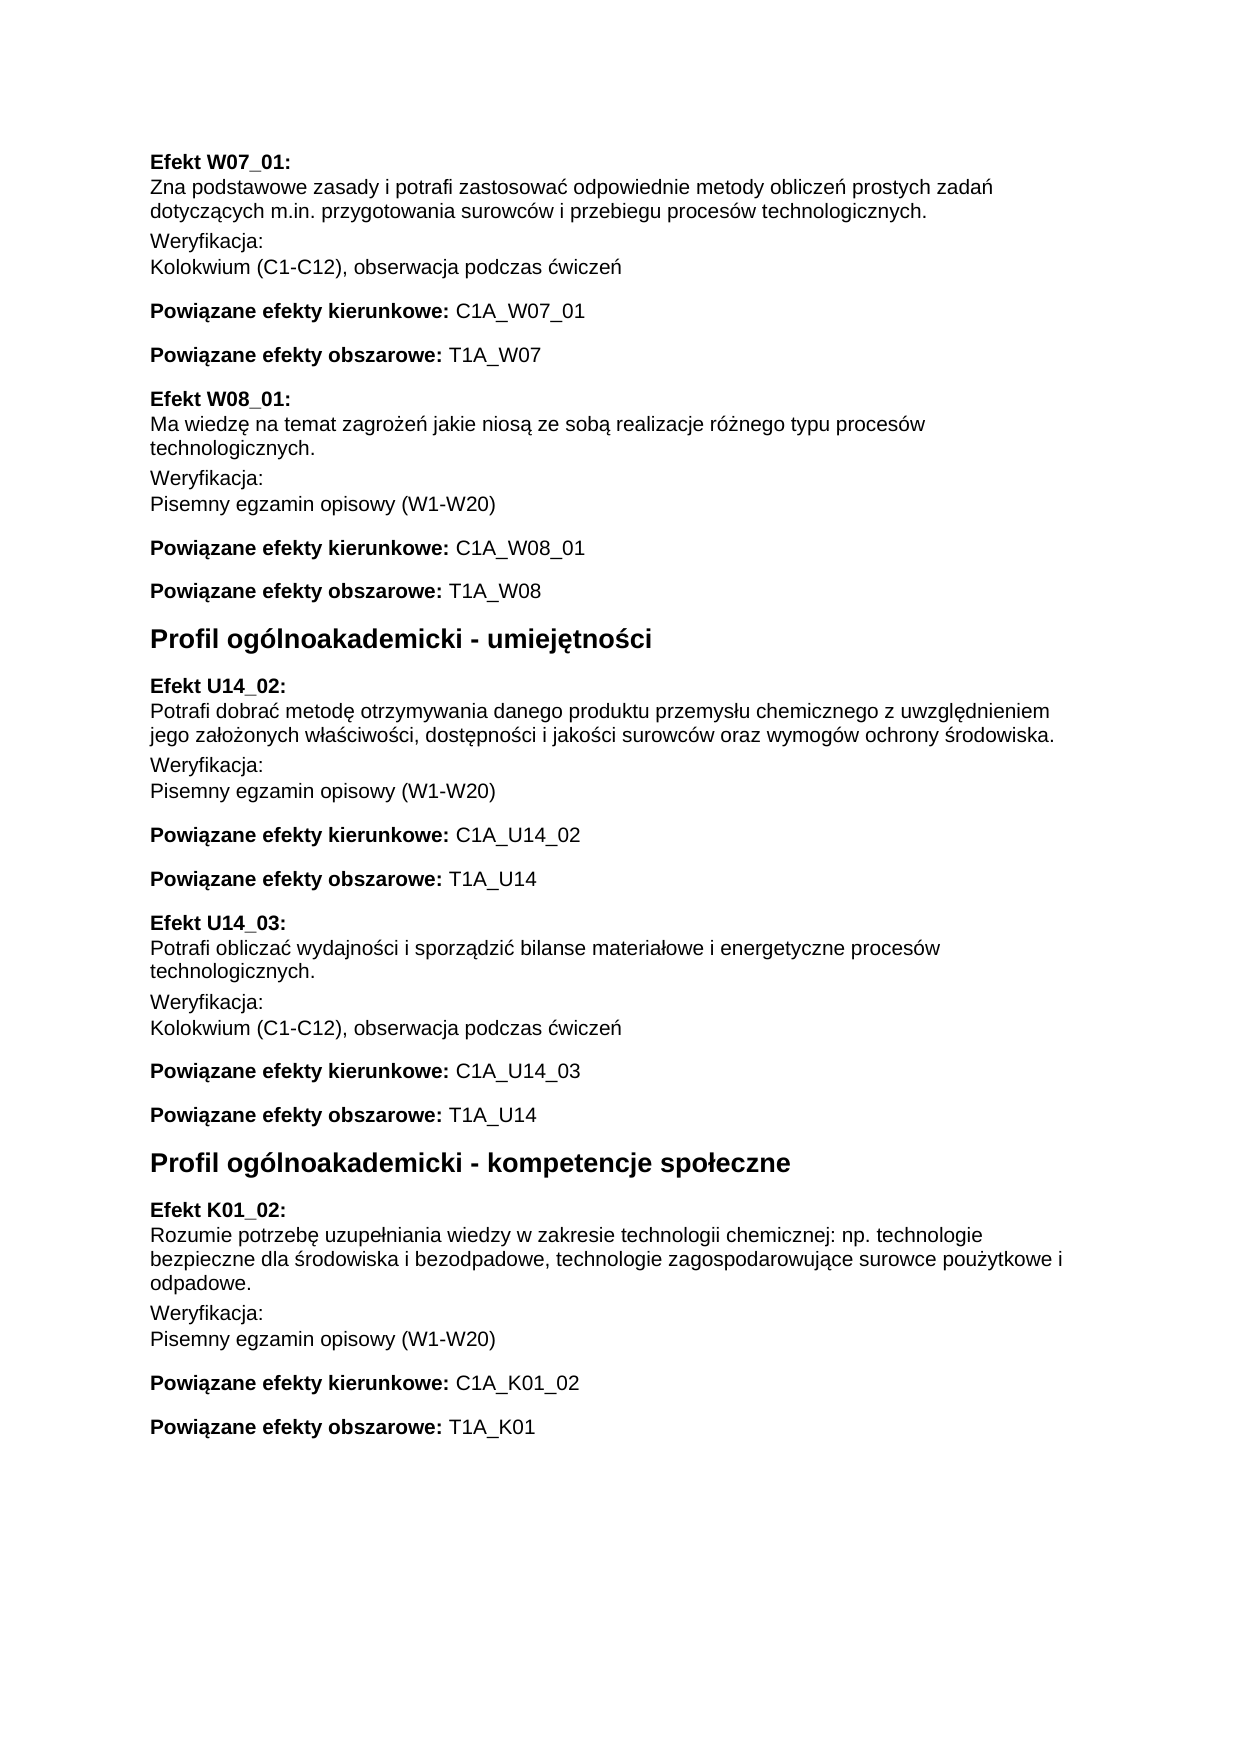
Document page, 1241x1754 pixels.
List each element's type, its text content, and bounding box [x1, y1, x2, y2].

text Efekt K01_02: [150, 1198, 1090, 1222]
subtitle Profil ogólnoakademicki - kompetencje społeczne [150, 1147, 1090, 1178]
text Weryfikacja: [150, 1301, 1090, 1325]
text Powiązane efekty kierunkowe: C1A_U14_02 [150, 823, 1090, 847]
text Weryfikacja: [150, 753, 1090, 777]
text Powiązane efekty kierunkowe: C1A_K01_02 [150, 1371, 1090, 1395]
text Efekt U14_02: [150, 674, 1090, 698]
text Powiązane efekty obszarowe: T1A_U14 [150, 1103, 1090, 1127]
text Rozumie potrzebę uzupełniania wiedzy w zakresie technologii chemicznej: np. technologie bezpieczne dla środowiska i bezodpadowe, technologie zagospodarowujące surowce poużytkowe i odpadowe. [150, 1223, 1090, 1295]
text Weryfikacja: [150, 989, 1090, 1013]
text Powiązane efekty obszarowe: T1A_W07 [150, 343, 1090, 367]
text Powiązane efekty kierunkowe: C1A_W08_01 [150, 535, 1090, 559]
text Kolokwium (C1-C12), obserwacja podczas ćwiczeń [150, 255, 1090, 279]
text Efekt W08_01: [150, 386, 1090, 410]
text Zna podstawowe zasady i potrafi zastosować odpowiednie metody obliczeń prostych zadań dotyczących m.in. przygotowania surowców i przebiegu procesów technologicznych. [150, 175, 1090, 223]
text Powiązane efekty obszarowe: T1A_W08 [150, 579, 1090, 603]
text Potrafi obliczać wydajności i sporządzić bilanse materiałowe i energetyczne procesów technologicznych. [150, 935, 1090, 983]
text Ma wiedzę na temat zagrożeń jakie niosą ze sobą realizacje różnego typu procesów technologicznych. [150, 411, 1090, 459]
text Efekt U14_03: [150, 910, 1090, 934]
text Weryfikacja: [150, 466, 1090, 489]
text Efekt W07_01: [150, 150, 1090, 174]
text Pisemny egzamin opisowy (W1-W20) [150, 492, 1090, 516]
text Weryfikacja: [150, 229, 1090, 253]
text Kolokwium (C1-C12), obserwacja podczas ćwiczeń [150, 1016, 1090, 1039]
text Powiązane efekty obszarowe: T1A_U14 [150, 867, 1090, 891]
text Powiązane efekty obszarowe: T1A_K01 [150, 1414, 1090, 1438]
subtitle Profil ogólnoakademicki - umiejętności [150, 623, 1090, 654]
text Powiązane efekty kierunkowe: C1A_U14_03 [150, 1059, 1090, 1083]
text Powiązane efekty kierunkowe: C1A_W07_01 [150, 299, 1090, 323]
text Pisemny egzamin opisowy (W1-W20) [150, 1327, 1090, 1351]
text Potrafi dobrać metodę otrzymywania danego produktu przemysłu chemicznego z uwzględnieniem jego założonych właściwości, dostępności i jakości surowców oraz wymogów ochrony środowiska. [150, 699, 1090, 747]
text Pisemny egzamin opisowy (W1-W20) [150, 779, 1090, 803]
